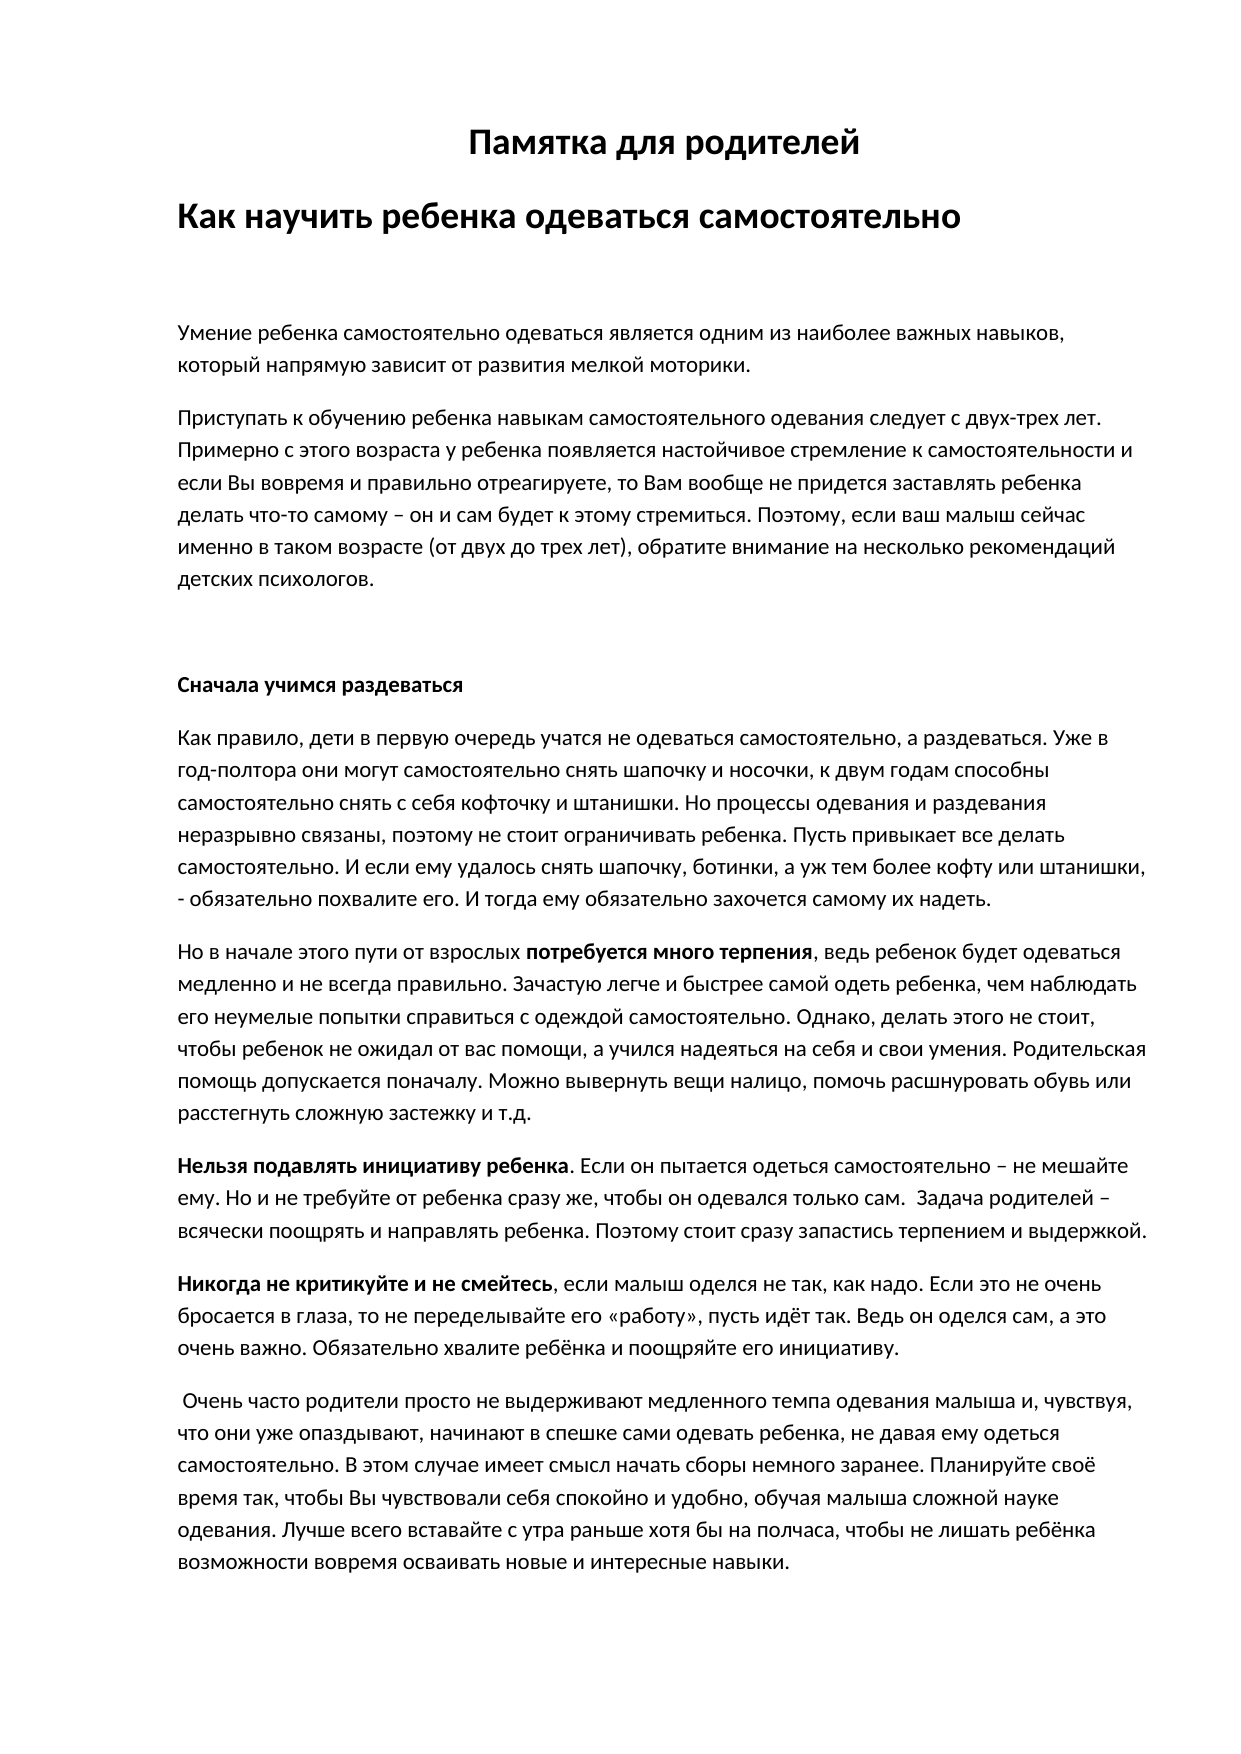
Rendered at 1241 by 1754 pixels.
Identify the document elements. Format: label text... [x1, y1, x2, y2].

text Умение ребенка самостоятельно одеваться является одним из наиболее важных навыков, который напрямую зависит от развития мелкой моторики. [177, 318, 1152, 378]
text Нельзя подавлять инициативу ребенка. Если он пытается одеться самостоятельно – не мешайте ему. Но и не требуйте от ребенка сразу же, чтобы он одевался только сам. Задача родителей – всячески поощрять и направлять ребенка. Поэтому стоит сразу запастись терпением и выдержкой. [177, 1151, 1152, 1244]
text Никогда не критикуйте и не смейтесь, если малыш оделся не так, как надо. Если это не очень бросается в глаза, то не переделывайте его «работу», пусть идёт так. Ведь он оделся сам, а это очень важно. Обязательно хвалите ребёнка и поощряйте его инициативу. [177, 1269, 1152, 1361]
text Но в начале этого пути от взрослых потребуется много терпения, ведь ребенок будет одеваться медленно и не всегда правильно. Зачастую легче и быстрее самой одеть ребенка, чем наблюдать его неумелые попытки справиться с одеждой самостоятельно. Однако, делать этого не стоит, чтобы ребенок не ожидал от вас помощи, а учился надеяться на себя и свои умения. Родительская помощь допускается поначалу. Можно вывернуть вещи налицо, помочь расшнуровать обувь или расстегнуть сложную застежку и т.д. [177, 937, 1152, 1126]
text Как научить ребенка одеваться самостоятельно [177, 192, 1152, 237]
text Очень часто родители просто не выдерживают медленного темпа одевания малыша и, чувствуя, что они уже опаздывают, начинают в спешке сами одевать ребенка, не давая ему одеться самостоятельно. В этом случае имеет смысл начать сборы немного заранее. Планируйте своё время так, чтобы Вы чувствовали себя спокойно и удобно, обучая малыша сложной науке одевания. Лучше всего вставайте с утра раньше хотя бы на полчаса, чтобы не лишать ребёнка возможности вовремя осваивать новые и интересные навыки. [177, 1386, 1152, 1575]
text Сначала учимся раздеваться [177, 670, 1152, 698]
text Как правило, дети в первую очередь учатся не одеваться самостоятельно, а раздеваться. Уже в год-полтора они могут самостоятельно снять шапочку и носочки, к двум годам способны самостоятельно снять с себя кофточку и штанишки. Но процессы одевания и раздевания неразрывно связаны, поэтому не стоит ограничивать ребенка. Пусть привыкает все делать самостоятельно. И если ему удалось снять шапочку, ботинки, а уж тем более кофту или штанишки, - обязательно похвалите его. И тогда ему обязательно захочется самому их надеть. [177, 723, 1152, 912]
text Приступать к обучению ребенка навыкам самостоятельного одевания следует с двух-трех лет. Примерно с этого возраста у ребенка появляется настойчивое стремление к самостоятельности и если Вы вовремя и правильно отреагируете, то Вам вообще не придется заставлять ребенка делать что-то самому – он и сам будет к этому стремиться. Поэтому, если ваш малыш сейчас именно в таком возрасте (от двух до трех лет), обратите внимание на несколько рекомендаций детских психологов. [177, 403, 1152, 592]
text Памятка для родителей [177, 118, 1152, 164]
